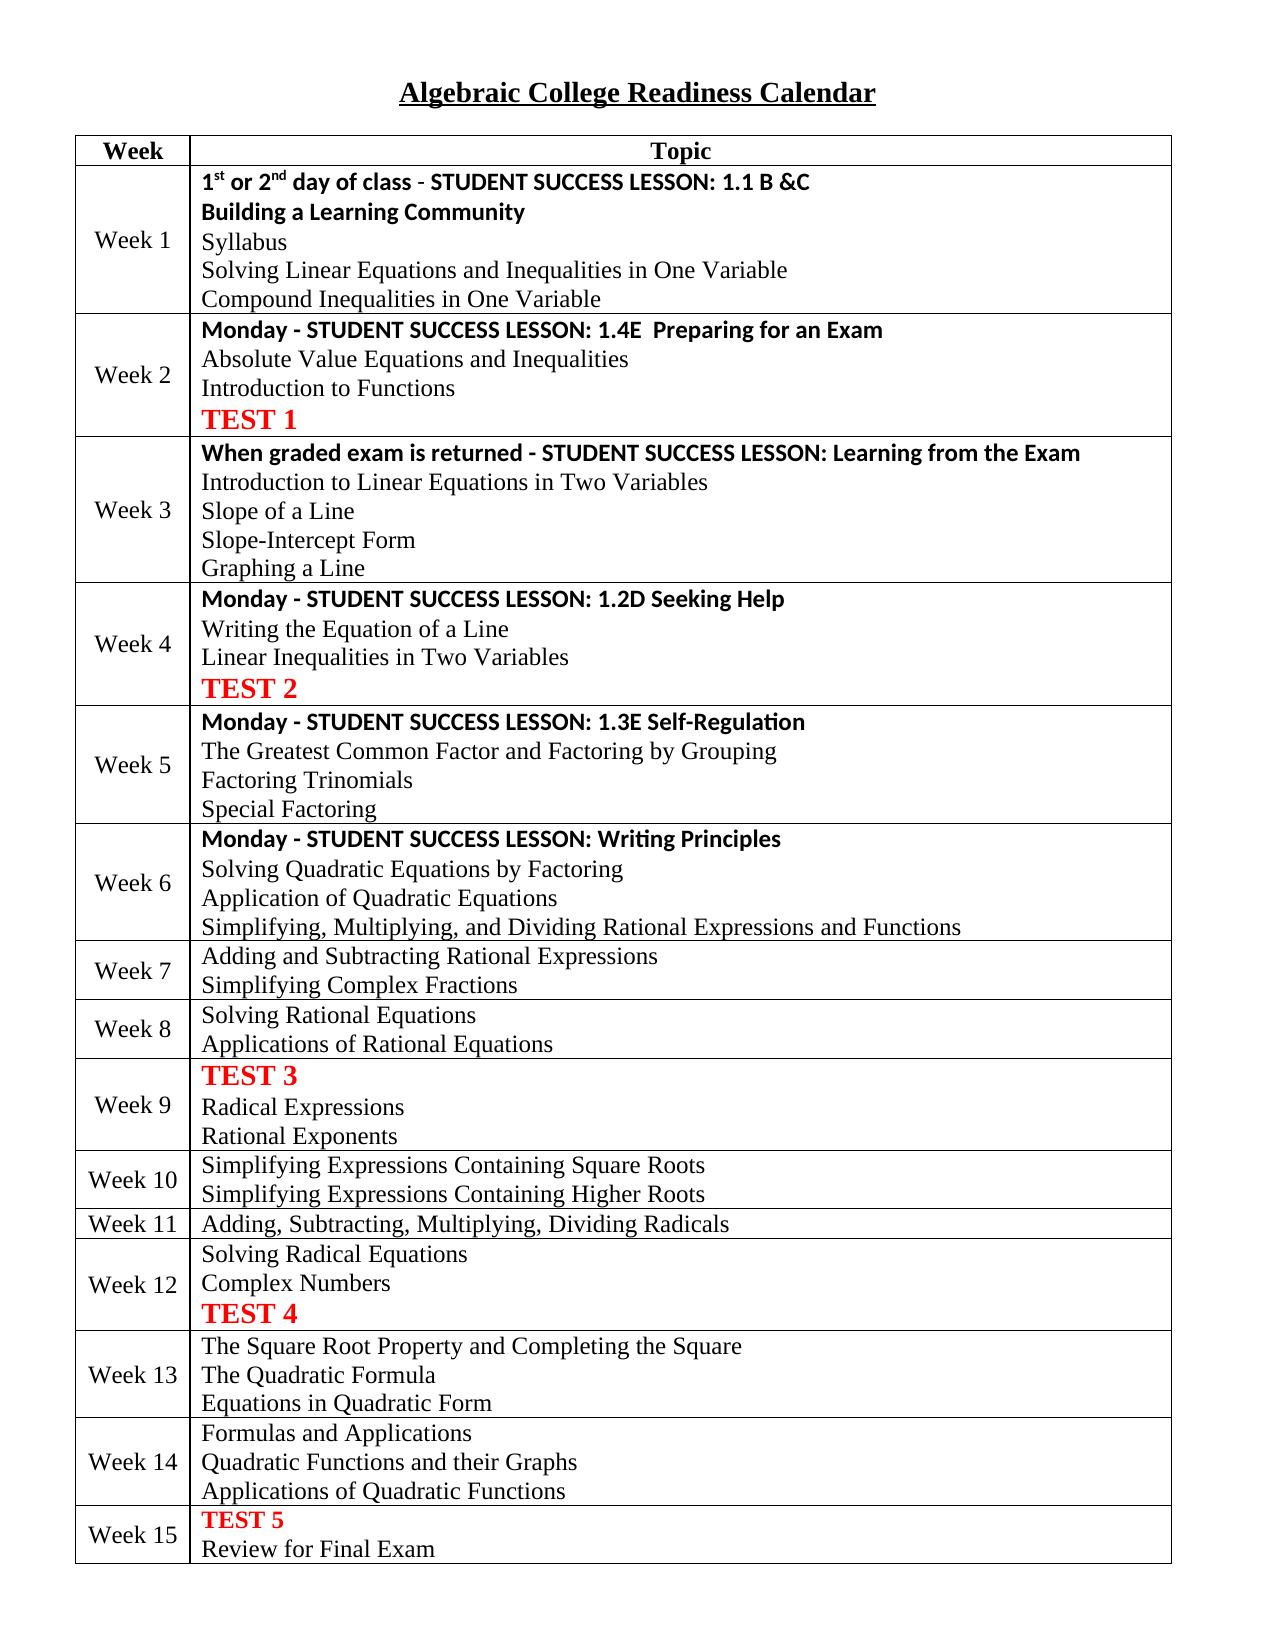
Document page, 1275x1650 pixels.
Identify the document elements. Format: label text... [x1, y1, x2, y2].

table_cell Monday - STUDENT SUCCESS LESSON: 1.4E Preparing for an Exam Absolute Value Equations and Inequalities Introduction to Functions TEST 1 [191, 314, 1171, 436]
table_cell Adding and Subtracting Rational Expressions Simplifying Complex Fractions [191, 941, 1171, 999]
table_cell Week 2 [76, 314, 189, 436]
table_cell Formulas and Applications Quadratic Functions and their Graphs Applications of Quadratic Functions [191, 1418, 1171, 1504]
table_cell Week 5 [76, 706, 189, 823]
table_cell Week 15 [76, 1506, 189, 1563]
table_cell Adding, Subtracting, Multiplying, Dividing Radicals [191, 1209, 1171, 1238]
table_cell Week 11 [76, 1209, 189, 1238]
table_cell Week 14 [76, 1418, 189, 1504]
table_cell 1st or 2nd day of class - STUDENT SUCCESS LESSON: 1.1 B &C Building a Learning Community Syllabus Solving Linear Equations and Inequalities in One Variable Compound Inequalities in One Variable [191, 166, 1171, 313]
table_cell Solving Rational Equations Applications of Rational Equations [191, 1000, 1171, 1057]
text Algebraic College Readiness Calendar [75, 75, 1200, 108]
table_cell When graded exam is returned - STUDENT SUCCESS LESSON: Learning from the Exam Introduction to Linear Equations in Two Variables Slope of a Line Slope-Intercept Form Graphing a Line [191, 437, 1171, 582]
table_cell Monday - STUDENT SUCCESS LESSON: 1.2D Seeking Help Writing the Equation of a Line Linear Inequalities in Two Variables TEST 2 [191, 583, 1171, 705]
table_cell Week 6 [76, 824, 189, 940]
table_cell Week 4 [76, 583, 189, 705]
table_cell Monday - STUDENT SUCCESS LESSON: Writing Principles Solving Quadratic Equations by Factoring Application of Quadratic Equations Simplifying, Multiplying, and Dividing Rational Expressions and Functions [191, 824, 1171, 940]
table_header Topic [191, 136, 1171, 165]
table_header Week [76, 136, 189, 165]
table_cell Week 7 [76, 941, 189, 999]
table_cell TEST 5 Review for Final Exam [191, 1506, 1171, 1563]
table_cell Week 1 [76, 166, 189, 313]
table_cell Week 13 [76, 1331, 189, 1417]
table_cell TEST 3 Radical Expressions Rational Exponents [191, 1059, 1171, 1149]
table_cell Week 9 [76, 1059, 189, 1149]
table_cell Week 8 [76, 1000, 189, 1057]
table_cell The Square Root Property and Completing the Square The Quadratic Formula Equations in Quadratic Form [191, 1331, 1171, 1417]
table_cell Week 10 [76, 1151, 189, 1208]
table_cell Monday - STUDENT SUCCESS LESSON: 1.3E Self-Regulation The Greatest Common Factor and Factoring by Grouping Factoring Trinomials Special Factoring [191, 706, 1171, 823]
table_cell Week 12 [76, 1239, 189, 1330]
table_cell Week 3 [76, 437, 189, 582]
table_cell Solving Radical Equations Complex Numbers TEST 4 [191, 1239, 1171, 1330]
table_cell Simplifying Expressions Containing Square Roots Simplifying Expressions Containing Higher Roots [191, 1151, 1171, 1208]
